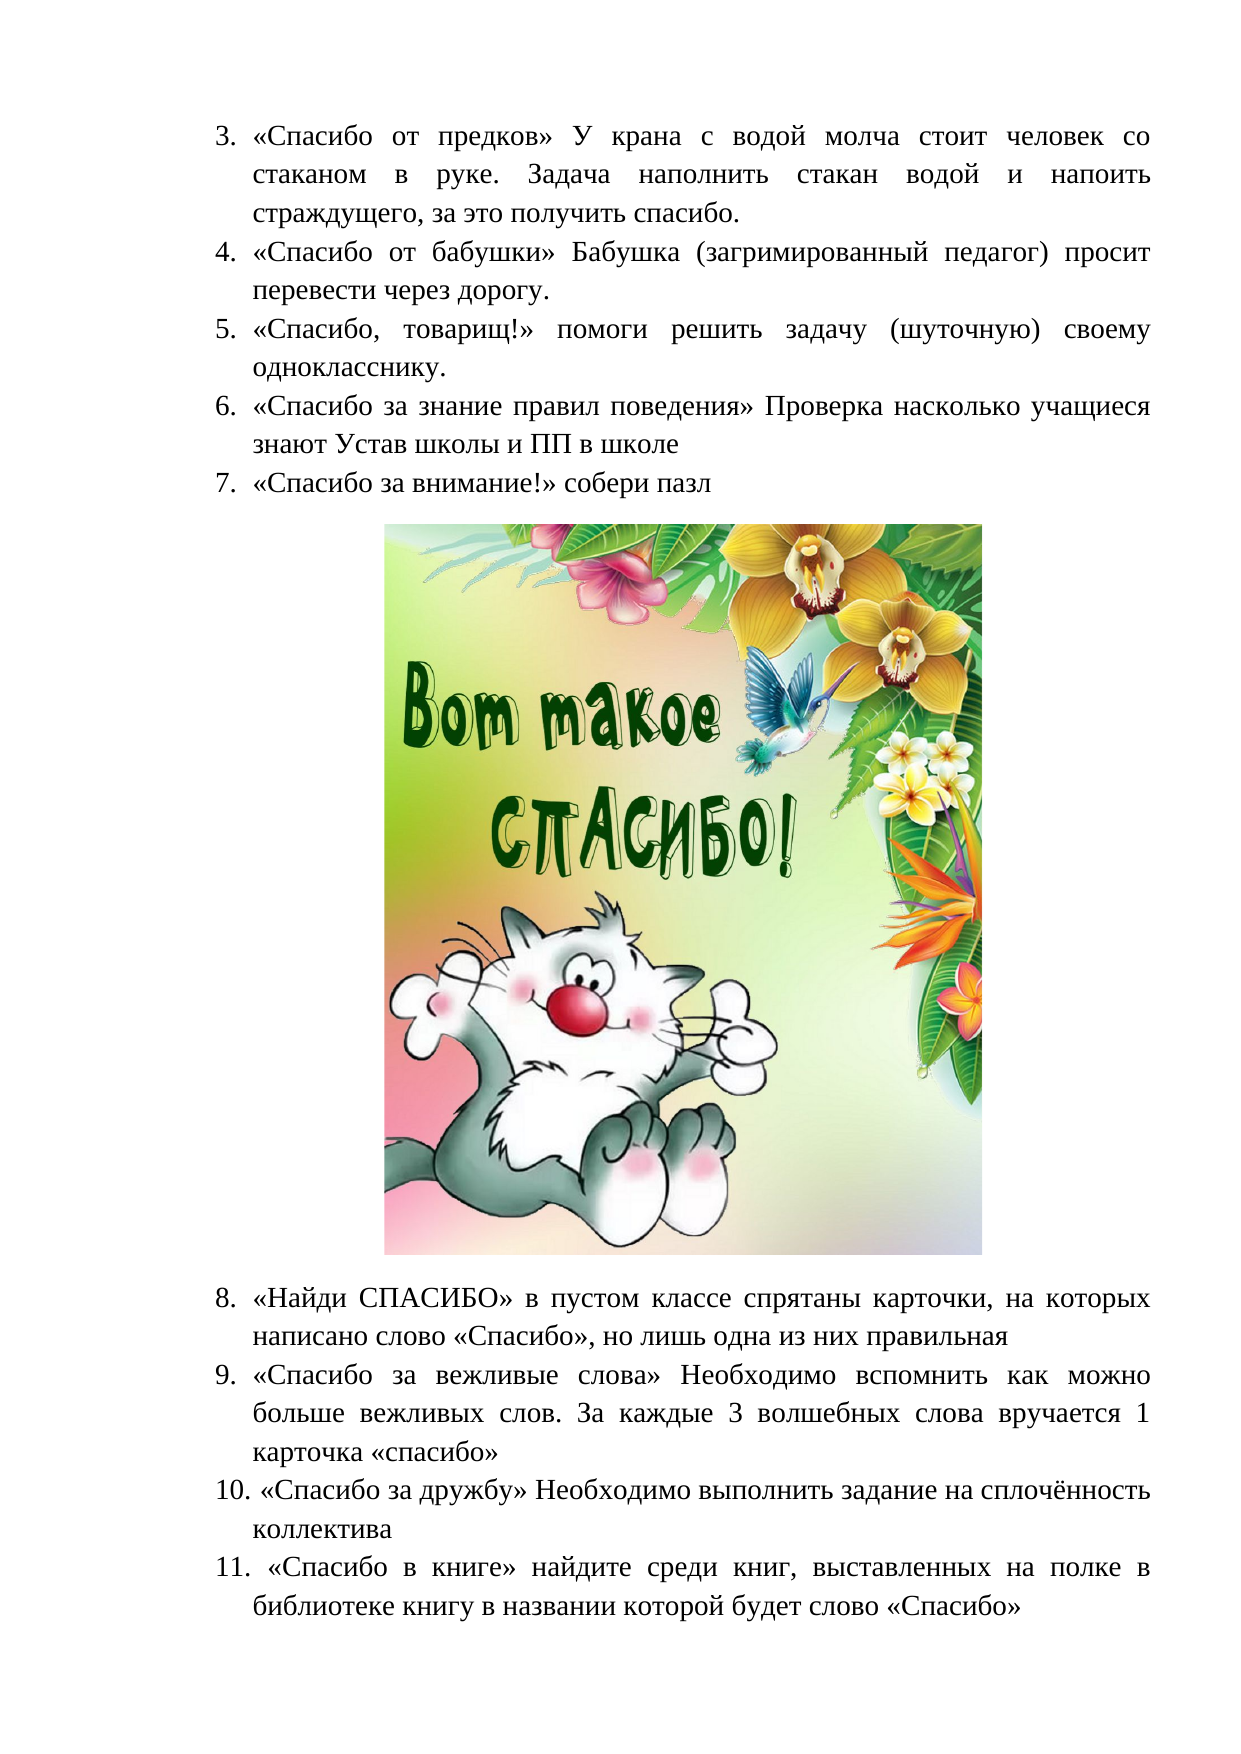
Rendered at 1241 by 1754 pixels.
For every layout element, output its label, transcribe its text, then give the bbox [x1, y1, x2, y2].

list «Спасибо от бабушки» Бабушка (загримированный педагог) просит перевести через дорогу. [215, 234, 1152, 306]
list «Найди СПАСИБО» в пустом классе спрятаны карточки, на которых написано слово «Спасибо», но лишь одна из них правильная [215, 1280, 1152, 1352]
list «Спасибо за знание правил поведения» Проверка насколько учащиеся знают Устав школы и ПП в школе [215, 388, 1152, 460]
list «Спасибо, товарищ!» помоги решить задачу (шуточную) своему однокласснику. [215, 311, 1152, 383]
list «Спасибо за внимание!» собери пазл [215, 465, 1152, 498]
list «Спасибо от предков» У крана с водой молча стоит человек со стаканом в руке. Задача наполнить стакан водой и напоить страждущего, за это получить спасибо. [215, 118, 1152, 229]
picture [384, 524, 983, 1255]
list «Спасибо в книге» найдите среди книг, выставленных на полке в библиотеке книгу в названии которой будет слово «Спасибо» [215, 1549, 1152, 1622]
list «Спасибо за вежливые слова» Необходимо вспомнить как можно больше вежливых слов. За каждые 3 волшебных слова вручается 1 карточка «спасибо» [215, 1357, 1152, 1467]
list «Спасибо за дружбу» Необходимо выполнить задание на сплочённость коллектива [215, 1472, 1152, 1544]
